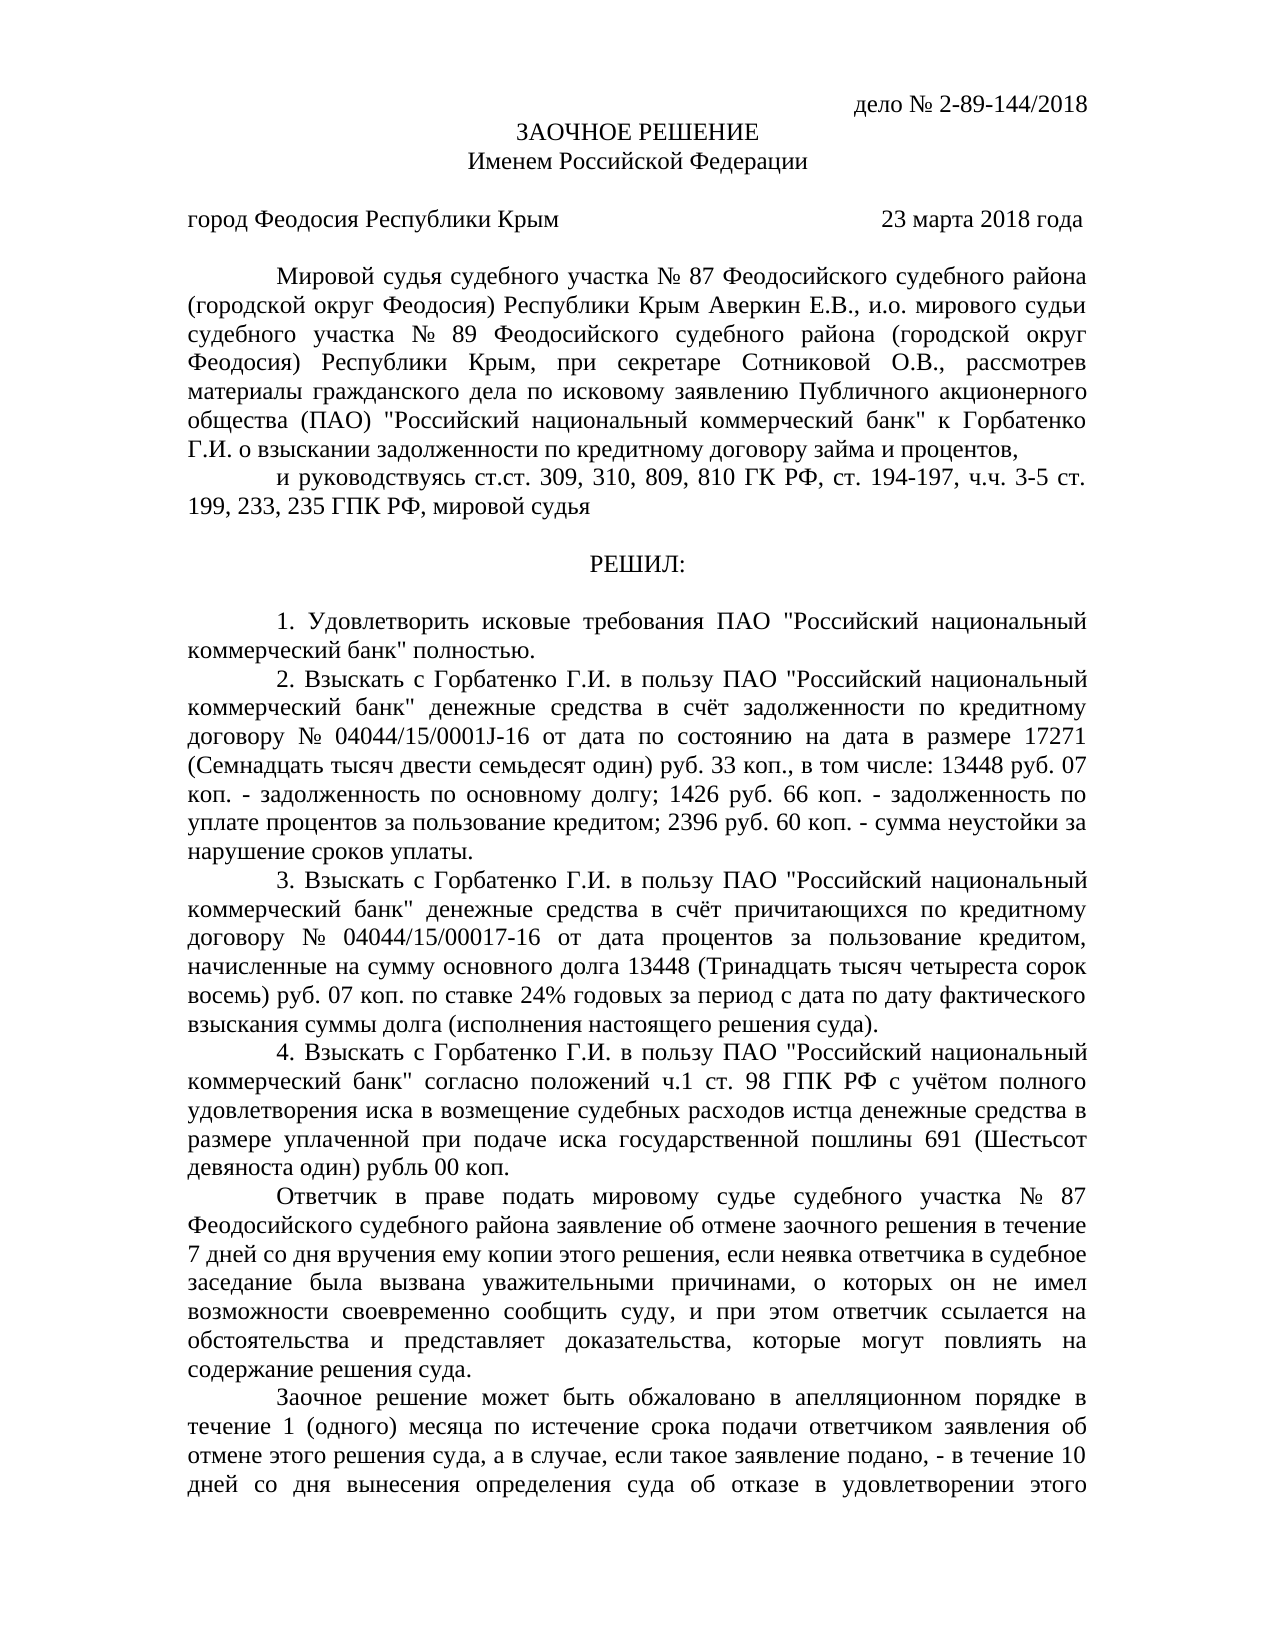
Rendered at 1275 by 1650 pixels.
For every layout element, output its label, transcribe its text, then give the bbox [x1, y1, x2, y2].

text Именем Российской Федерации [187, 146, 1087, 175]
text дело № 2-89-144/2018 [187, 89, 1087, 117]
text Ответчик в праве подать мировому судье судебного участка № 87 Феодосийского судебного района заявление об отмене заочного решения в течение 7 дней со дня вручения ему копии этого решения, если неявка ответчика в судебное заседание была вызвана уважительными причинами, о которых он не имел возможности своевременно сообщить суду, и при этом ответчик ссылается на обстоятельства и представляет доказательства, которые могут повлиять на содержание решения суда. [187, 1181, 1087, 1382]
text 3. Взыскать с Горбатенко Г.И. в пользу ПАО "Российский национальный коммерческий банк" денежные средства в счёт причитающихся по кредитному договору № 04044/15/00017-16 от дата процентов за пользование кредитом, начисленные на сумму основного долга 13448 (Тринадцать тысяч четыреста сорок восемь) руб. 07 коп. по ставке 24% годовых за период с дата по дату фактического взыскания суммы долга (исполнения настоящего решения суда). [187, 865, 1087, 1037]
text и руководствуясь ст.ст. 309, 310, 809, 810 ГК РФ, ст. 194-197, ч.ч. 3-5 ст. 199, 233, 235 ГПК РФ, мировой судья [187, 462, 1087, 520]
text РЕШИЛ: [187, 549, 1087, 577]
text ЗАОЧНОЕ РЕШЕНИЕ [187, 117, 1087, 146]
text 1. Удовлетворить исковые требования ПАО "Российский национальный коммерческий банк" полностью. [187, 606, 1087, 664]
text город Феодосия Республики Крым 23 марта 2018 года [187, 204, 1087, 232]
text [187, 1382, 1087, 1497]
text 2. Взыскать с Горбатенко Г.И. в пользу ПАО "Российский национальный коммерческий банк" денежные средства в счёт задолженности по кредитному договору № 04044/15/0001J-16 от дата по состоянию на дата в размере 17271 (Семнадцать тысяч двести семьдесят один) руб. 33 коп., в том числе: 13448 руб. 07 коп. - задолженность по основному долгу; 1426 руб. 66 коп. - задолженность по уплате процентов за пользование кредитом; 2396 руб. 60 коп. - сумма неустойки за нарушение сроков уплаты. [187, 664, 1087, 865]
text 4. Взыскать с Горбатенко Г.И. в пользу ПАО "Российский национальный коммерческий банк" согласно положений ч.1 ст. 98 ГПК РФ с учётом полного удовлетворения иска в возмещение судебных расходов истца денежные средства в размере уплаченной при подаче иска государственной пошлины 691 (Шестьсот девяноста один) рубль 00 коп. [187, 1037, 1087, 1181]
text Мировой судья судебного участка № 87 Феодосийского судебного района (городской округ Феодосия) Республики Крым Аверкин Е.В., и.о. мирового судьи судебного участка № 89 Феодосийского судебного района (городской округ Феодосия) Республики Крым, при секретаре Сотниковой О.В., рассмотрев материалы гражданского дела по исковому заявлению Публичного акционерного общества (ПАО) "Российский национальный коммерческий банк" к Горбатенко Г.И. о взыскании задолженности по кредитному договору займа и процентов, [187, 261, 1087, 462]
